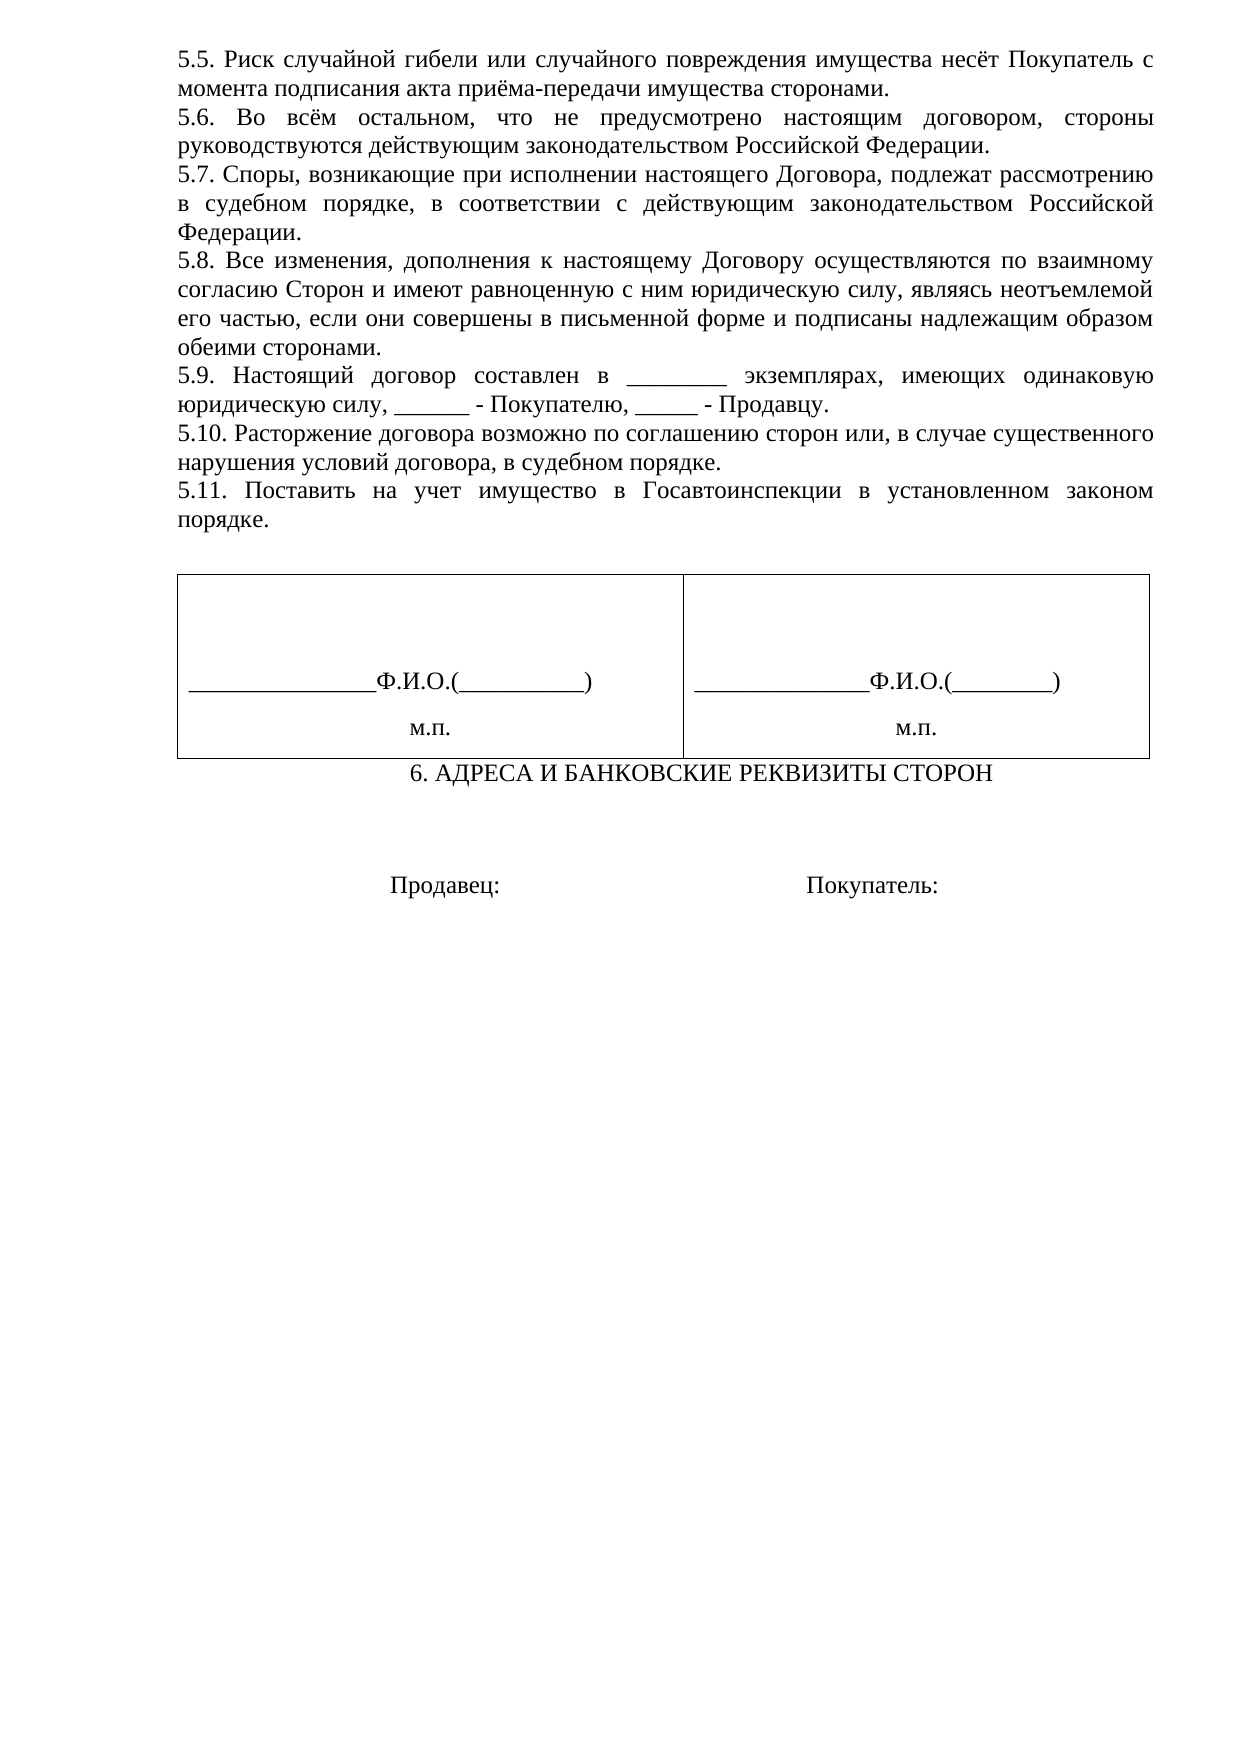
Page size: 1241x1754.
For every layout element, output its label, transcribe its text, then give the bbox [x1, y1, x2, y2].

table_header ______________Ф.И.О.(________) м.п. [684, 575, 1149, 757]
text 6. АДРЕСА И БАНКОВСКИЕ РЕКВИЗИТЫ СТОРОН [177, 758, 1152, 787]
text 5.7. Споры, возникающие при исполнении настоящего Договора, подлежат рассмотрению в судебном порядке, в соответствии с действующим законодательством Российской Федерации. [177, 159, 1155, 246]
text 5.6. Во всём остальном, что не предусмотрено настоящим договором, стороны руководствуются действующим законодательством Российской Федерации. [177, 102, 1155, 159]
table_header _______________Ф.И.О.(__________) м.п. [178, 575, 683, 757]
text 5.10. Расторжение договора возможно по соглашению сторон или, в случае существенного нарушения условий договора, в судебном порядке. [177, 418, 1155, 476]
text 5.9. Настоящий договор составлен в ________ экземплярах, имеющих одинаковую юридическую силу, ______ - Покупателю, _____ - Продавцу. [177, 361, 1155, 418]
text 5.5. Риск случайной гибели или случайного повреждения имущества несёт Покупатель с момента подписания акта приёма-передачи имущества сторонами. [177, 44, 1155, 102]
text Продавец: Покупатель: [177, 870, 1152, 898]
text 5.11. Поставить на учет имущество в Госавтоинспекции в установленном законом порядке. [177, 476, 1155, 533]
text 5.8. Все изменения, дополнения к настоящему Договору осуществляются по взаимному согласию Сторон и имеют равноценную с ним юридическую силу, являясь неотъемлемой его частью, если они совершены в письменной форме и подписаны надлежащим образом обеими сторонами. [177, 246, 1155, 361]
